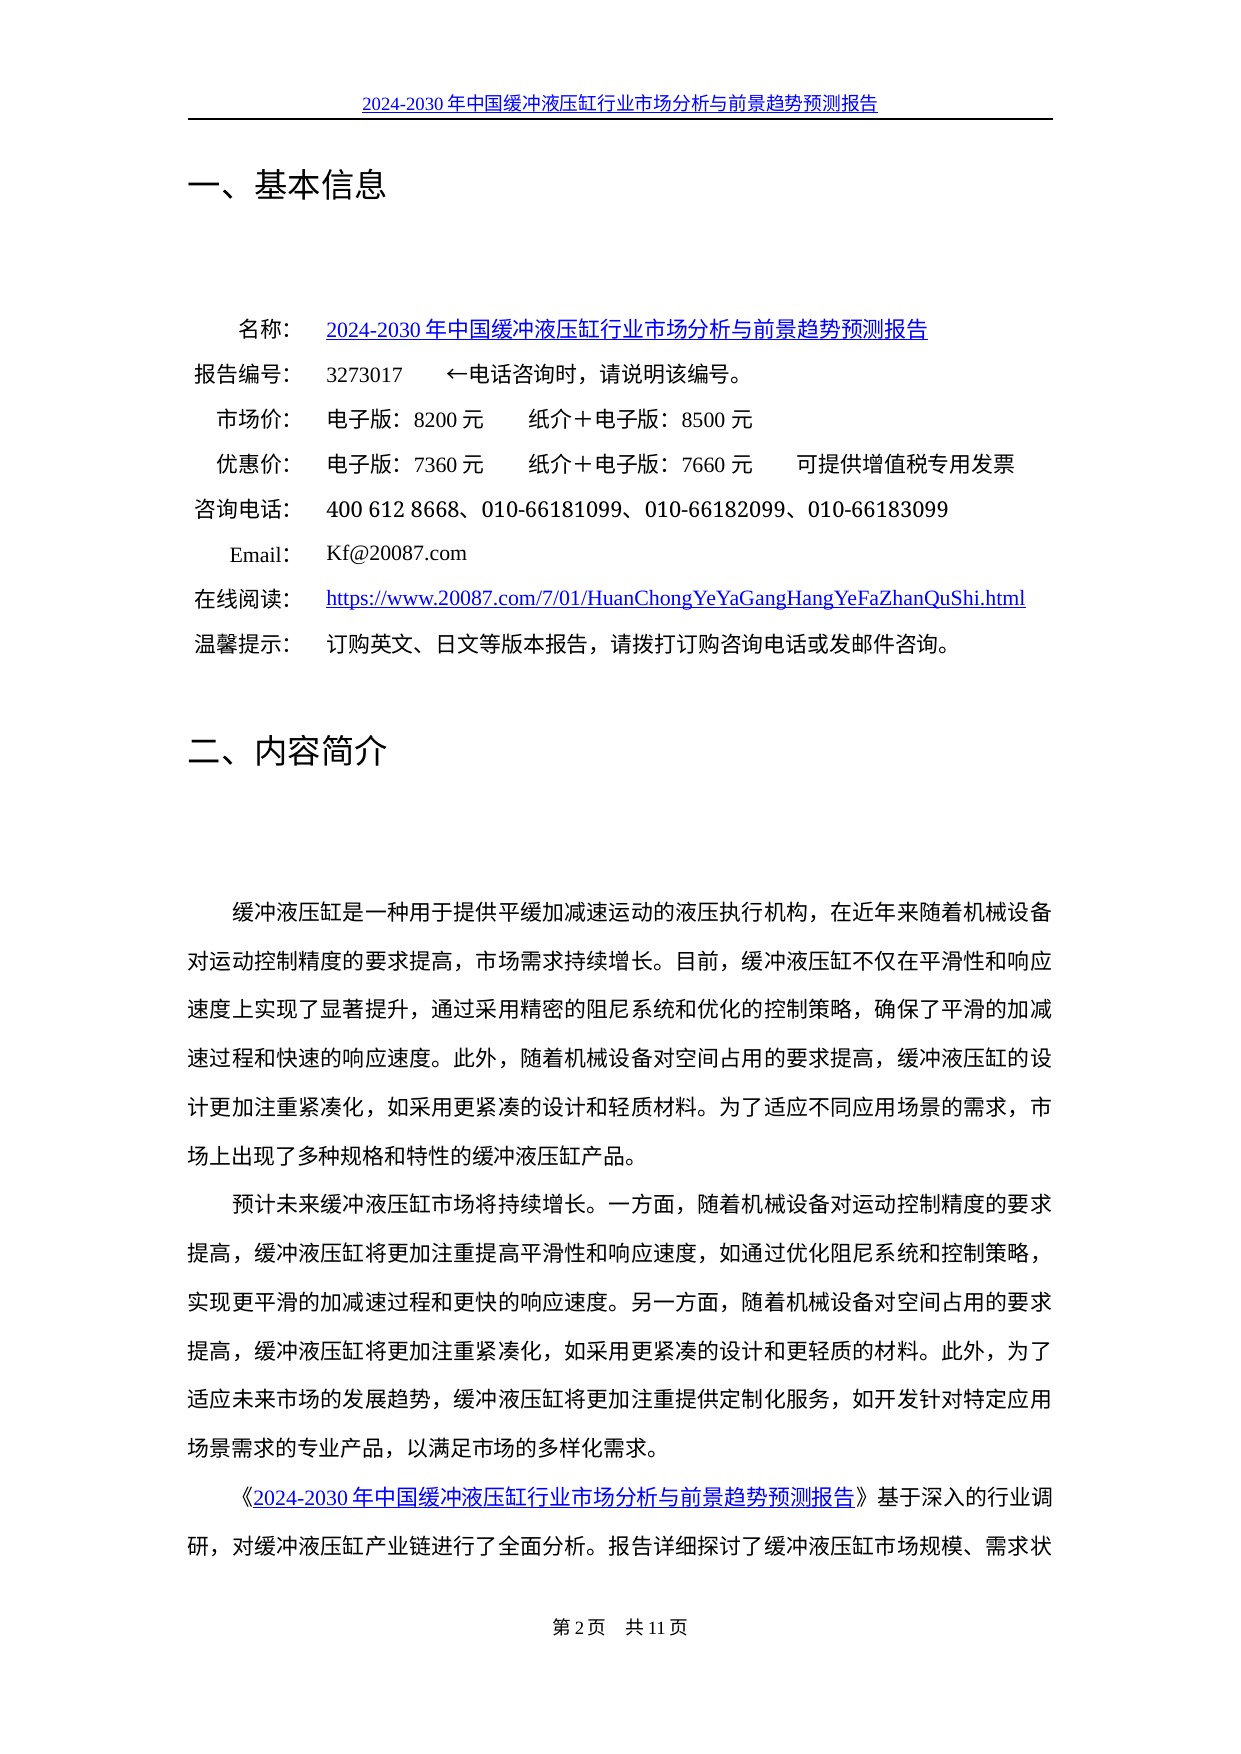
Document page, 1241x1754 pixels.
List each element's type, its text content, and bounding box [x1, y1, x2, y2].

table_cell Email： [167, 537, 315, 582]
title 二、内容简介 [187, 717, 1053, 782]
table_cell 在线阅读： [167, 582, 315, 627]
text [187, 894, 1053, 1561]
title 一、基本信息 [187, 150, 1053, 215]
table_header 2024-2030年中国缓冲液压缸行业市场分析与前景趋势预测报告 [315, 312, 1073, 357]
table_cell Kf@20087.com [315, 537, 1073, 582]
table_cell 400 612 8668、010-66181099、010-66182099、010-66183099 [315, 492, 1073, 537]
table_cell 优惠价： [167, 447, 315, 492]
table_cell 报告编号： [167, 357, 315, 402]
table_cell 市场价： [167, 402, 315, 447]
table_cell 咨询电话： [167, 492, 315, 537]
table_cell [315, 582, 1073, 627]
table_cell 电子版：7360 元 纸介＋电子版：7660 元 可提供增值税专用发票 [315, 447, 1073, 492]
table_cell 订购英文、日文等版本报告，请拨打订购咨询电话或发邮件咨询。 [315, 627, 1073, 672]
table_header 名称： [167, 312, 315, 357]
table_cell 温馨提示： [167, 627, 315, 672]
table_cell 3273017 ←电话咨询时，请说明该编号。 [315, 357, 1073, 402]
table_cell 电子版：8200 元 纸介＋电子版：8500 元 [315, 402, 1073, 447]
